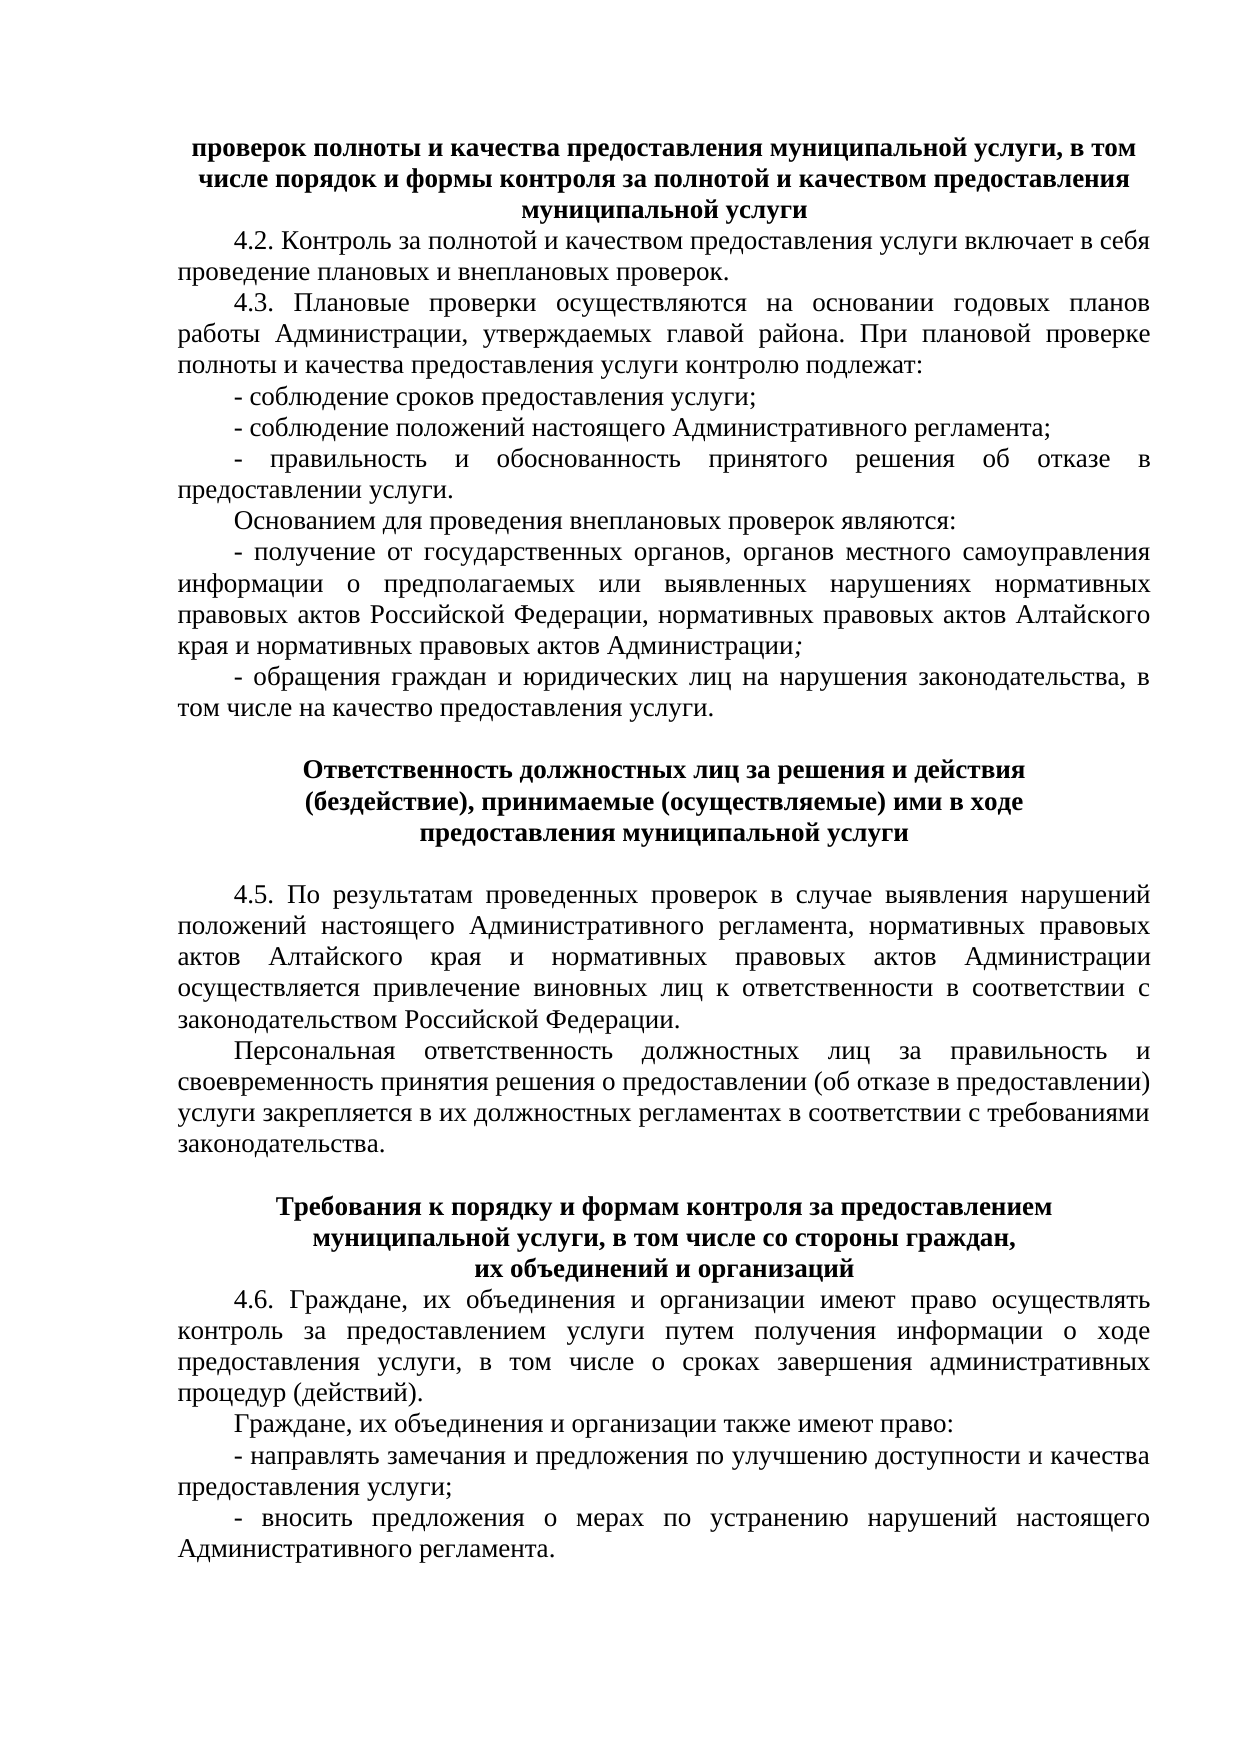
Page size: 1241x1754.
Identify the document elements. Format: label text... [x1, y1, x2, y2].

text - соблюдение сроков предоставления услуги; [177, 380, 1152, 411]
text 4.5. По результатам проведенных проверок в случае выявления нарушений положений настоящего Административного регламента, нормативных правовых актов Алтайского края и нормативных правовых актов Администрации осуществляется привлечение виновных лиц к ответственности в соответствии с законодательством Российской Федерации. [177, 878, 1152, 1034]
text предоставления муниципальной услуги [177, 816, 1152, 847]
text Ответственность должностных лиц за решения и действия [177, 753, 1152, 785]
text - вносить предложения о мерах по устранению нарушений настоящего Административного регламента. [177, 1501, 1152, 1563]
text Персональная ответственность должностных лиц за правильность и своевременность принятия решения о предоставлении (об отказе в предоставлении) услуги закрепляется в их должностных регламентах в соответствии с требованиями законодательства. [177, 1034, 1152, 1158]
text (бездействие), принимаемые (осуществляемые) ими в ходе [177, 785, 1152, 816]
text - получение от государственных органов, органов местного самоуправления информации о предполагаемых или выявленных нарушениях нормативных правовых актов Российской Федерации, нормативных правовых актов Алтайского края и нормативных правовых актов Администрации; [177, 536, 1152, 660]
text - обращения граждан и юридических лиц на нарушения законодательства, в том числе на качество предоставления услуги. [177, 660, 1152, 722]
text - правильность и обоснованность принятого решения об отказе в предоставлении услуги. [177, 442, 1152, 504]
text 4.3. Плановые проверки осуществляются на основании годовых планов работы Администрации, утверждаемых главой района. При плановой проверке полноты и качества предоставления услуги контролю подлежат: [177, 286, 1152, 380]
text 4.2. Контроль за полнотой и качеством предоставления услуги включает в себя проведение плановых и внеплановых проверок. [177, 224, 1152, 286]
text 4.6. Граждане, их объединения и организации имеют право осуществлять контроль за предоставлением услуги путем получения информации о ходе предоставления услуги, в том числе о сроках завершения административных процедур (действий). [177, 1283, 1152, 1408]
text Основанием для проведения внеплановых проверок являются: [177, 504, 1152, 536]
text муниципальной услуги, в том числе со стороны граждан, [177, 1221, 1152, 1252]
text Граждане, их объединения и организации также имеют право: [177, 1408, 1152, 1439]
text их объединений и организаций [177, 1252, 1152, 1283]
text проверок полноты и качества предоставления муниципальной услуги, в том числе порядок и формы контроля за полнотой и качеством предоставления муниципальной услуги [177, 131, 1152, 224]
text - соблюдение положений настоящего Административного регламента; [177, 411, 1152, 442]
text Требования к порядку и формам контроля за предоставлением [177, 1189, 1152, 1221]
text - направлять замечания и предложения по улучшению доступности и качества предоставления услуги; [177, 1439, 1152, 1501]
